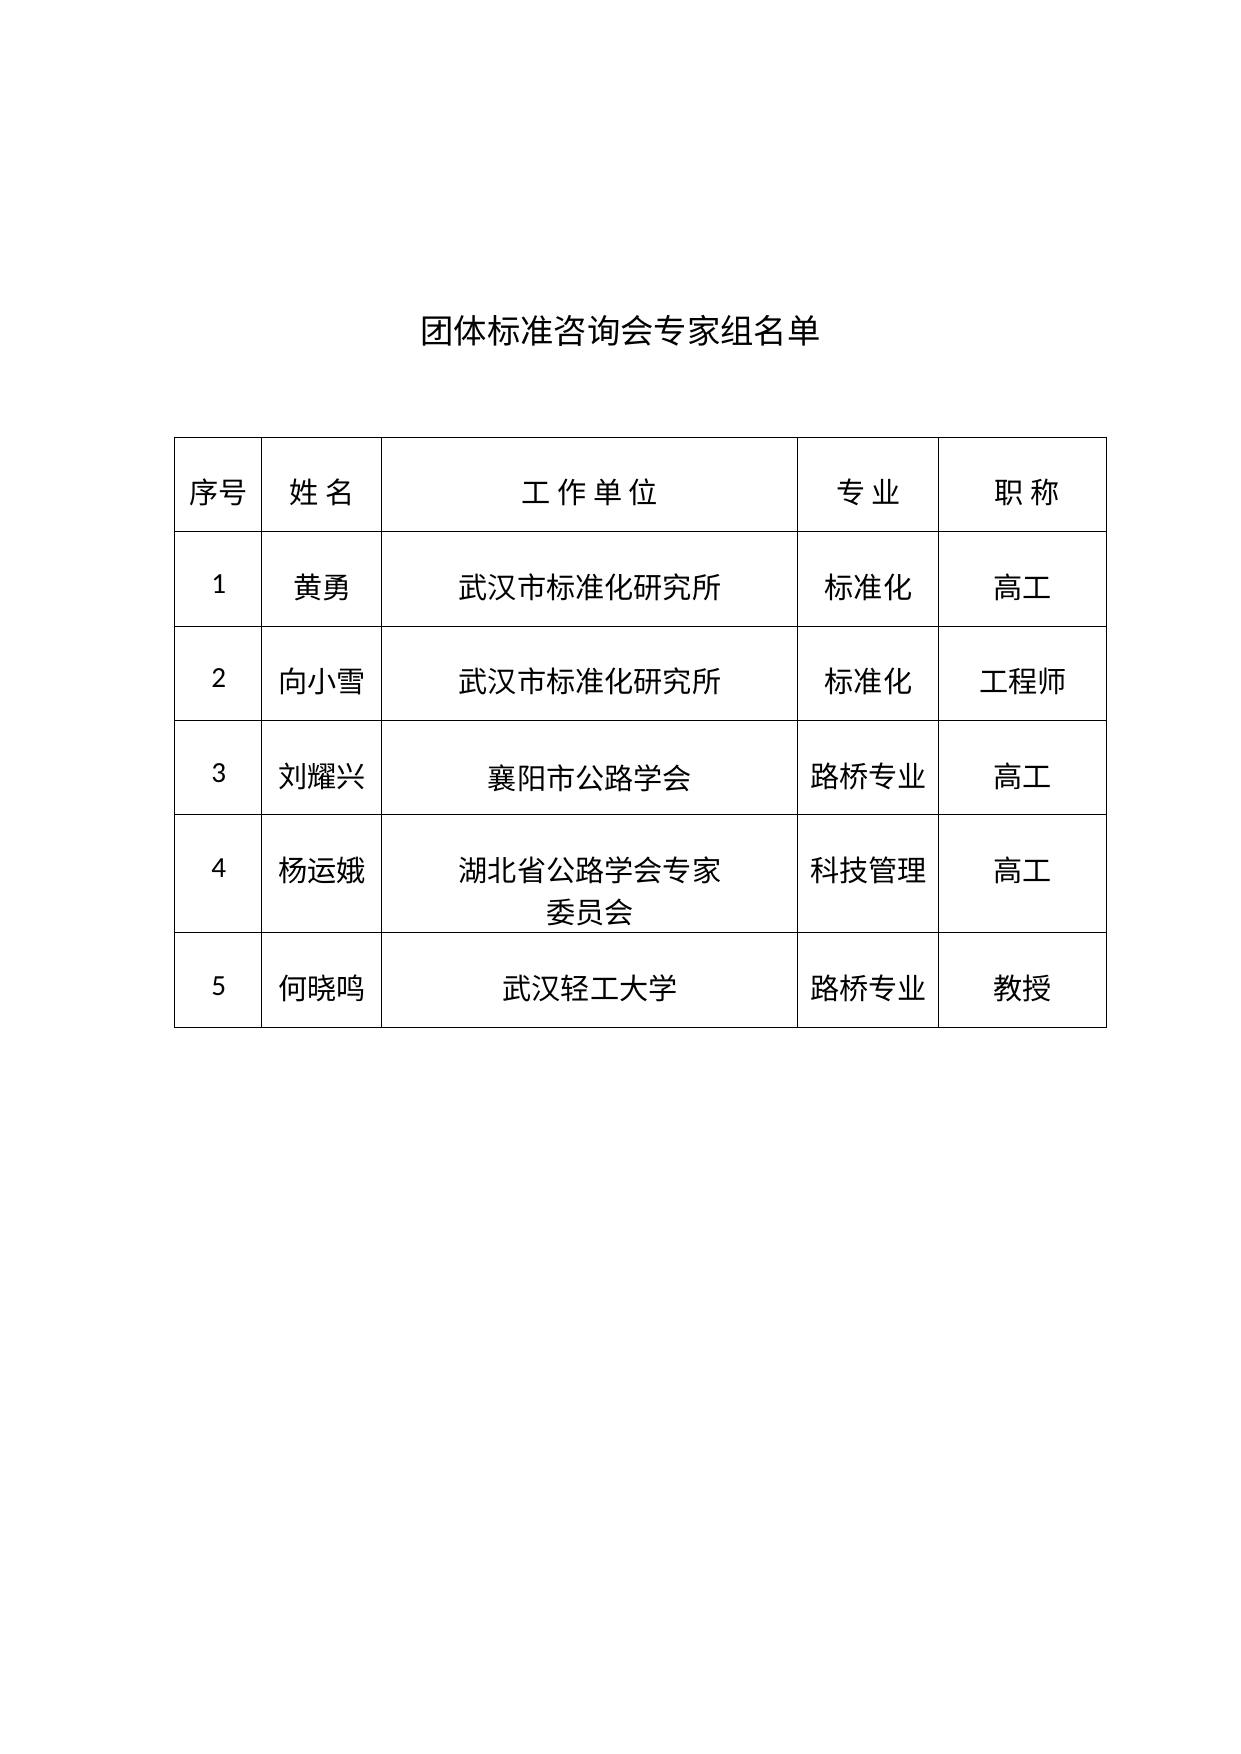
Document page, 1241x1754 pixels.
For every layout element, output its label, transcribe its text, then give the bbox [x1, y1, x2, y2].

table_cell 黄勇 [262, 532, 381, 626]
table_cell 1 [175, 532, 261, 626]
table_cell 襄阳市公路学会 [382, 721, 797, 814]
table_cell 5 [175, 933, 261, 1027]
table_cell 刘耀兴 [262, 721, 381, 814]
subtitle 团体标准咨询会专家组名单 [215, 305, 1026, 353]
table_header 职 称 [939, 438, 1106, 531]
table_cell 教授 [939, 933, 1106, 1027]
table_cell 高工 [939, 815, 1106, 932]
table_cell 标准化 [798, 627, 938, 720]
table_header 专 业 [798, 438, 938, 531]
table_header 姓 名 [262, 438, 381, 531]
table_cell 4 [175, 815, 261, 932]
table_cell 向小雪 [262, 627, 381, 720]
table_cell 高工 [939, 721, 1106, 814]
table_cell 武汉市标准化研究所 [382, 532, 797, 626]
table_cell 标准化 [798, 532, 938, 626]
table_cell 科技管理 [798, 815, 938, 932]
table_cell 3 [175, 721, 261, 814]
table_cell 路桥专业 [798, 721, 938, 814]
table_cell 路桥专业 [798, 933, 938, 1027]
table_header 序号 [175, 438, 261, 531]
table_cell 杨运娥 [262, 815, 381, 932]
table_cell 武汉市标准化研究所 [382, 627, 797, 720]
table_cell 武汉轻工大学 [382, 933, 797, 1027]
table_cell 湖北省公路学会专家委员会 [382, 815, 797, 932]
table_cell 高工 [939, 532, 1106, 626]
table_cell 工程师 [939, 627, 1106, 720]
table_header 工 作 单 位 [382, 438, 797, 531]
table_cell 2 [175, 627, 261, 720]
table_cell 何晓鸣 [262, 933, 381, 1027]
